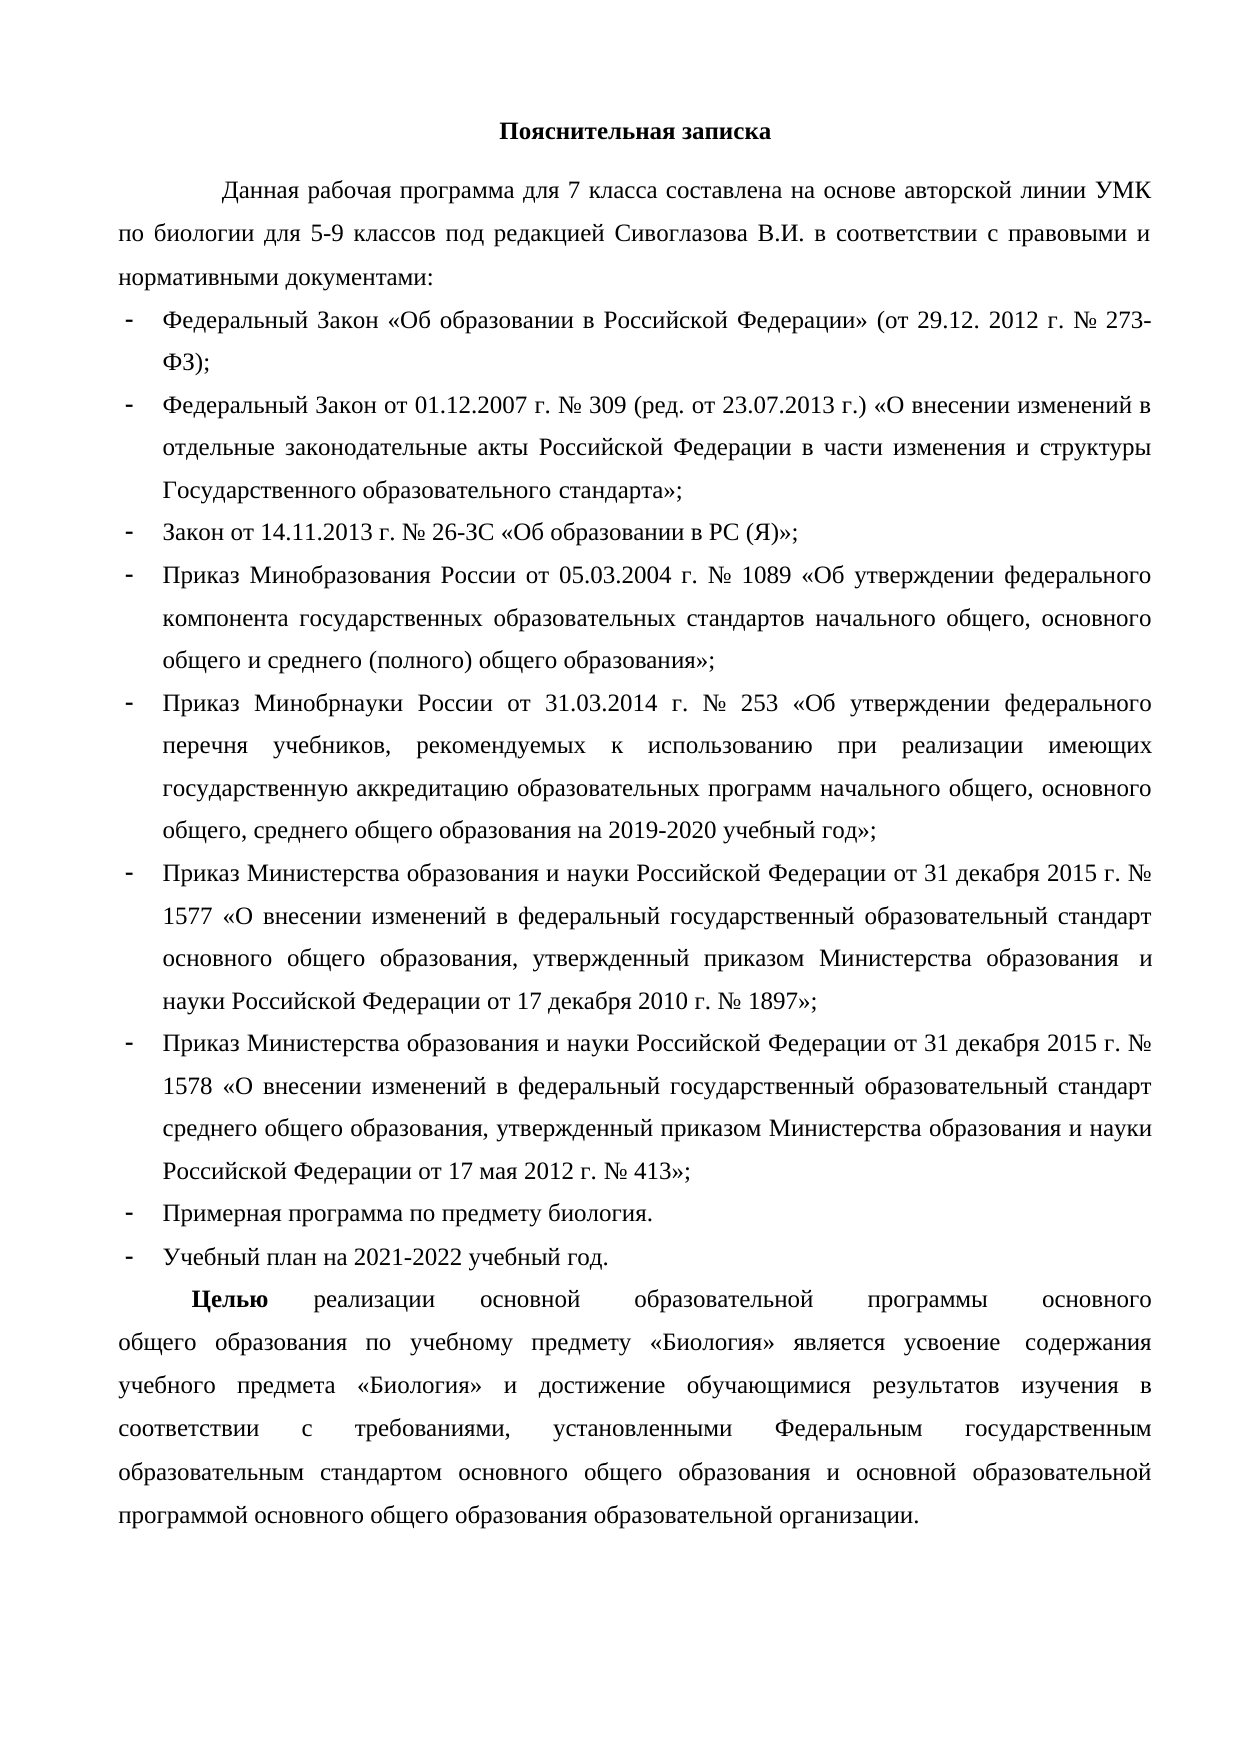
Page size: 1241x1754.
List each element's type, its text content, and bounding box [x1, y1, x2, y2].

list Закон от 14.11.2013 г. № 26-ЗС «Об образовании в РС (Я)»; [125, 517, 1240, 546]
list Приказ Министерства образования и науки Российской Федерации от 31 декабря 2015 г. № 1578 «О внесении изменений в федеральный государственный образовательный стандарт среднего общего образования, утвержденный приказом Министерства образования и науки Российской Федерации от 17 мая 2012 г. № 413»; [125, 1028, 1153, 1184]
list Приказ Минобразования России от 05.03.2004 г. № 1089 «Об утверждении федерального компонента государственных образовательных стандартов начального общего, основного общего и среднего (полного) общего образования»; [125, 561, 1152, 674]
list Федеральный Закон «Об образовании в Российской Федерации» (от 29.12. 2012 г. № 273- ФЗ); [125, 305, 1153, 376]
list Федеральный Закон от 01.12.2007 г. № 309 (ред. от 23.07.2013 г.) «О внесении изменений в отдельные законодательные акты Российской Федерации в части изменения и структуры Государственного образовательного стандарта»; [125, 390, 1152, 503]
list Приказ Минобрнауки России от 31.03.2014 г. № 253 «Об утверждении федерального перечня учебников, рекомендуемых к использованию при реализации имеющих государственную аккредитацию образовательных программ начального общего, основного общего, среднего общего образования на 2019-2020 учебный год»; [125, 688, 1152, 844]
text Целью реализации основной образовательной программы основного общего образования по учебному предмету «Биология» является усвоение содержания учебного предмета «Биология» и достижение обучающимися результатов изучения в соответствии с требованиями, установленными Федеральным государственным образовательным стандартом основного общего образования и основной образовательной программой основного общего образования образовательной организации. [118, 1284, 1152, 1528]
list Примерная программа по предмету биология. [125, 1198, 1240, 1227]
text Данная рабочая программа для 7 класса составлена на основе авторской линии УМК по биологии для 5-9 классов под редакцией Сивоглазова В.И. в соответствии с правовыми и нормативными документами: [118, 175, 1152, 290]
text Пояснительная записка [440, 116, 830, 145]
list Учебный план на 2021-2022 учебный год. [125, 1242, 1240, 1270]
list Приказ Министерства образования и науки Российской Федерации от 31 декабря 2015 г. № 1577 «О внесении изменений в федеральный государственный образовательный стандарт основного общего образования, утвержденный приказом Министерства образования и науки Российской Федерации от 17 декабря 2010 г. № 1897»; [125, 858, 1153, 1014]
